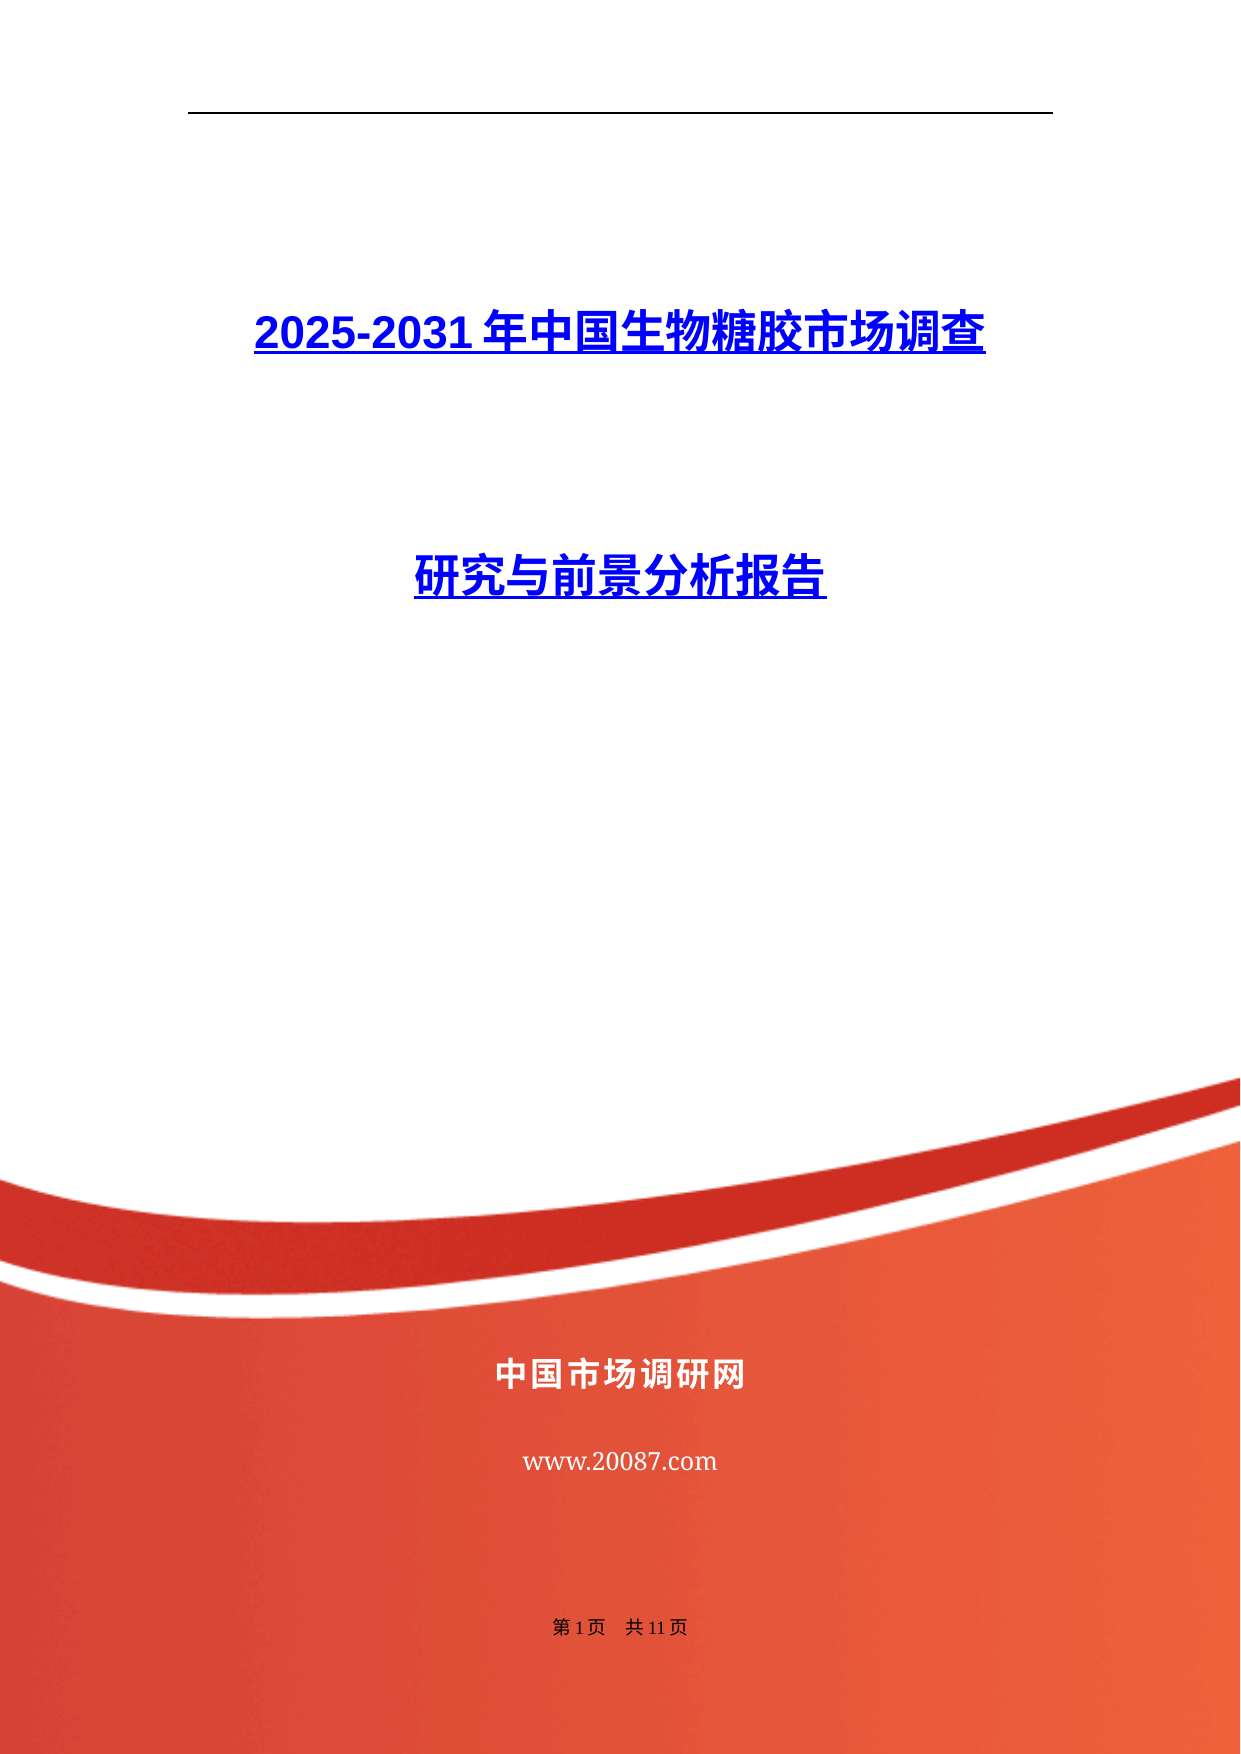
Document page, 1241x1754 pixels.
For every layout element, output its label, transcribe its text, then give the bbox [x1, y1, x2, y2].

picture [0, 1006, 1241, 1754]
subtitle 中国市场调研网 [187, 1339, 1053, 1404]
table_header 2025-2031年中国生物糖胶市场调查研究与前景分析报告 [188, 207, 1053, 773]
text www.20087.com [187, 1428, 1053, 1493]
